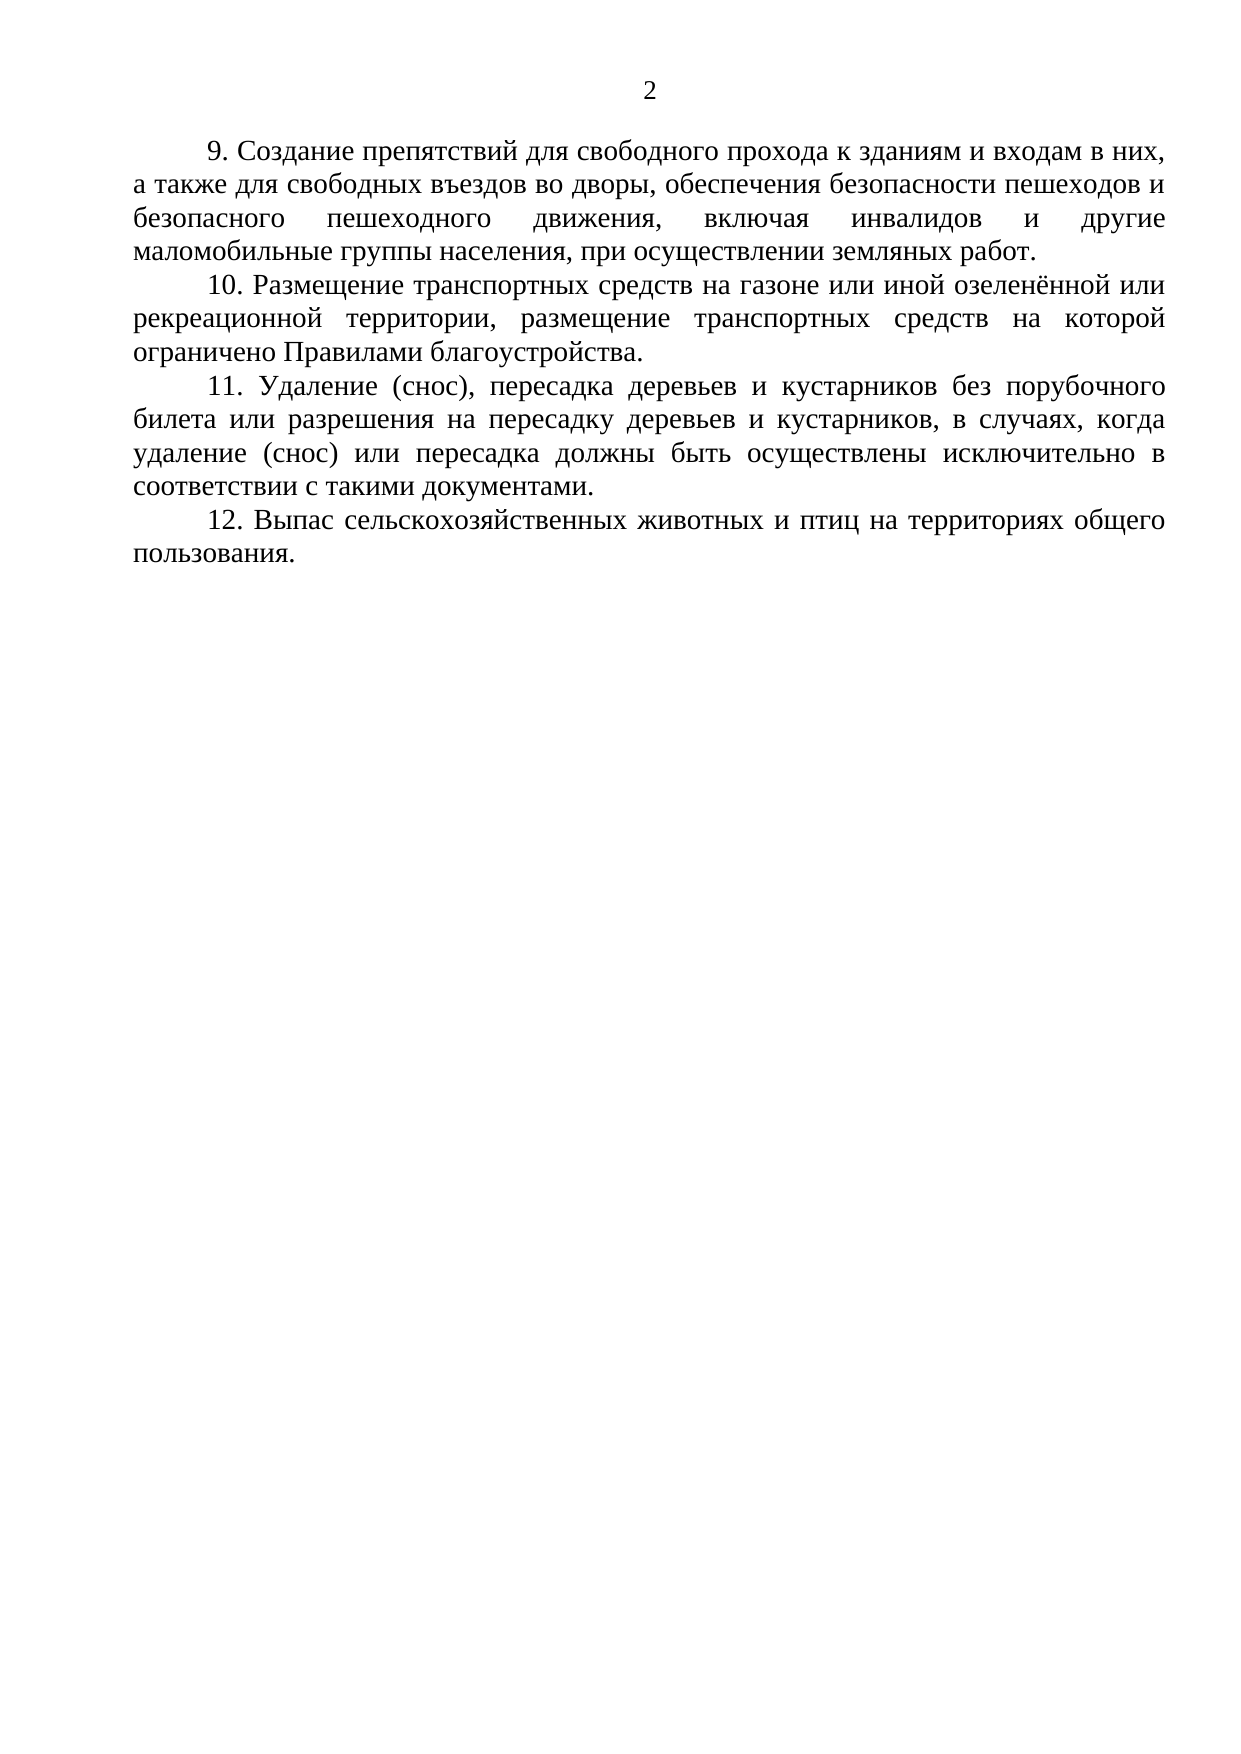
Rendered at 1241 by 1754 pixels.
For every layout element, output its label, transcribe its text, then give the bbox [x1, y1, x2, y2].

text 11. Удаление (снос), пересадка деревьев и кустарников без порубочного билета или разрешения на пересадку деревьев и кустарников, в случаях, когда удаление (снос) или пересадка должны быть осуществлены исключительно в соответствии с такими документами. [133, 368, 1167, 502]
text 10. Размещение транспортных средств на газоне или иной озеленённой или рекреационной территории, размещение транспортных средств на которой ограничено Правилами благоустройства. [133, 267, 1167, 368]
text 9. Создание препятствий для свободного прохода к зданиям и входам в них, а также для свободных въездов во дворы, обеспечения безопасности пешеходов и безопасного пешеходного движения, включая инвалидов и другие маломобильные группы населения, при осуществлении земляных работ. [133, 133, 1167, 267]
text 12. Выпас сельскохозяйственных животных и птиц на территориях общего пользования. [133, 502, 1167, 569]
